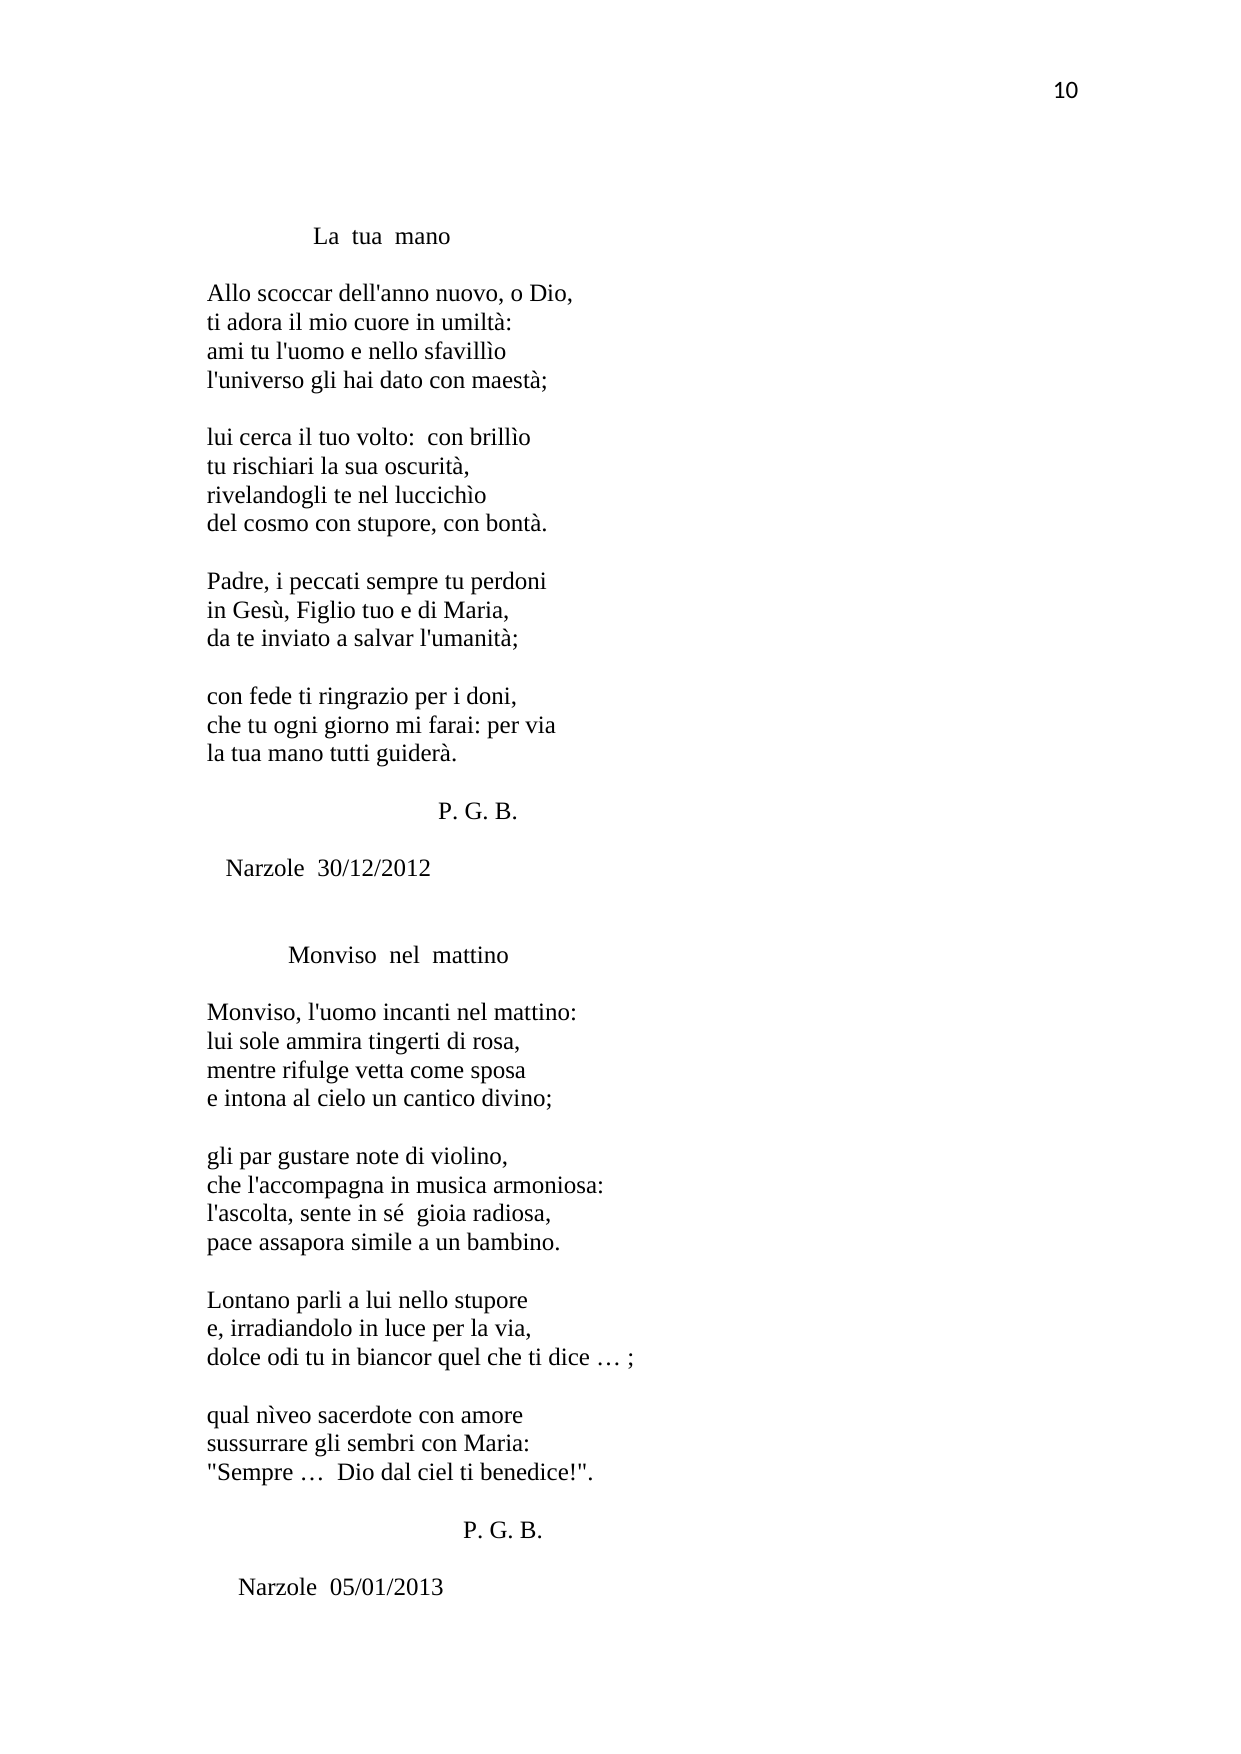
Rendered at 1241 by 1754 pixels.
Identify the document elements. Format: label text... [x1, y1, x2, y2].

text e intona al cielo un cantico divino; [207, 1083, 1078, 1112]
text ti adora il mio cuore in umiltà: [207, 307, 1078, 336]
text dolce odi tu in biancor quel che ti dice … ; [207, 1342, 1078, 1371]
text Padre, i peccati sempre tu perdoni [207, 566, 1078, 595]
text con fede ti ringrazio per i doni, [207, 681, 1078, 710]
text La tua mano [207, 221, 1078, 250]
text ami tu l'uomo e nello sfavillìo [207, 336, 1078, 365]
text Monviso nel mattino [207, 940, 1078, 968]
text sussurrare gli sembri con Maria: [207, 1428, 1078, 1457]
text che l'accompagna in musica armoniosa: [207, 1170, 1078, 1198]
text mentre rifulge vetta come sposa [207, 1055, 1078, 1083]
text pace assapora simile a un bambino. [207, 1227, 1078, 1256]
text l'ascolta, sente in sé gioia radiosa, [207, 1198, 1078, 1227]
text e, irradiandolo in luce per la via, [207, 1313, 1078, 1342]
text lui sole ammira tingerti di rosa, [207, 1026, 1078, 1055]
text Allo scoccar dell'anno nuovo, o Dio, [207, 278, 1078, 307]
text Narzole 30/12/2012 [207, 853, 1078, 882]
text tu rischiari la sua oscurità, [207, 451, 1078, 480]
text Lontano parli a lui nello stupore [207, 1285, 1078, 1313]
text "Sempre … Dio dal ciel ti benedice!". [207, 1457, 1078, 1486]
text qual nìveo sacerdote con amore [207, 1400, 1078, 1428]
text P. G. B. [207, 796, 1078, 825]
text in Gesù, Figlio tuo e di Maria, [207, 595, 1078, 623]
text l'universo gli hai dato con maestà; [207, 365, 1078, 393]
text la tua mano tutti guiderà. [207, 738, 1078, 767]
text P. G. B. [207, 1515, 1078, 1543]
text che tu ogni giorno mi farai: per via [207, 710, 1078, 738]
text Monviso, l'uomo incanti nel mattino: [207, 997, 1078, 1026]
text gli par gustare note di violino, [207, 1141, 1078, 1170]
text del cosmo con stupore, con bontà. [207, 508, 1078, 537]
text da te inviato a salvar l'umanità; [207, 623, 1078, 652]
text Narzole 05/01/2013 [207, 1572, 1078, 1601]
text lui cerca il tuo volto: con brillìo [207, 422, 1078, 451]
text rivelandogli te nel luccichìo [207, 480, 1078, 508]
